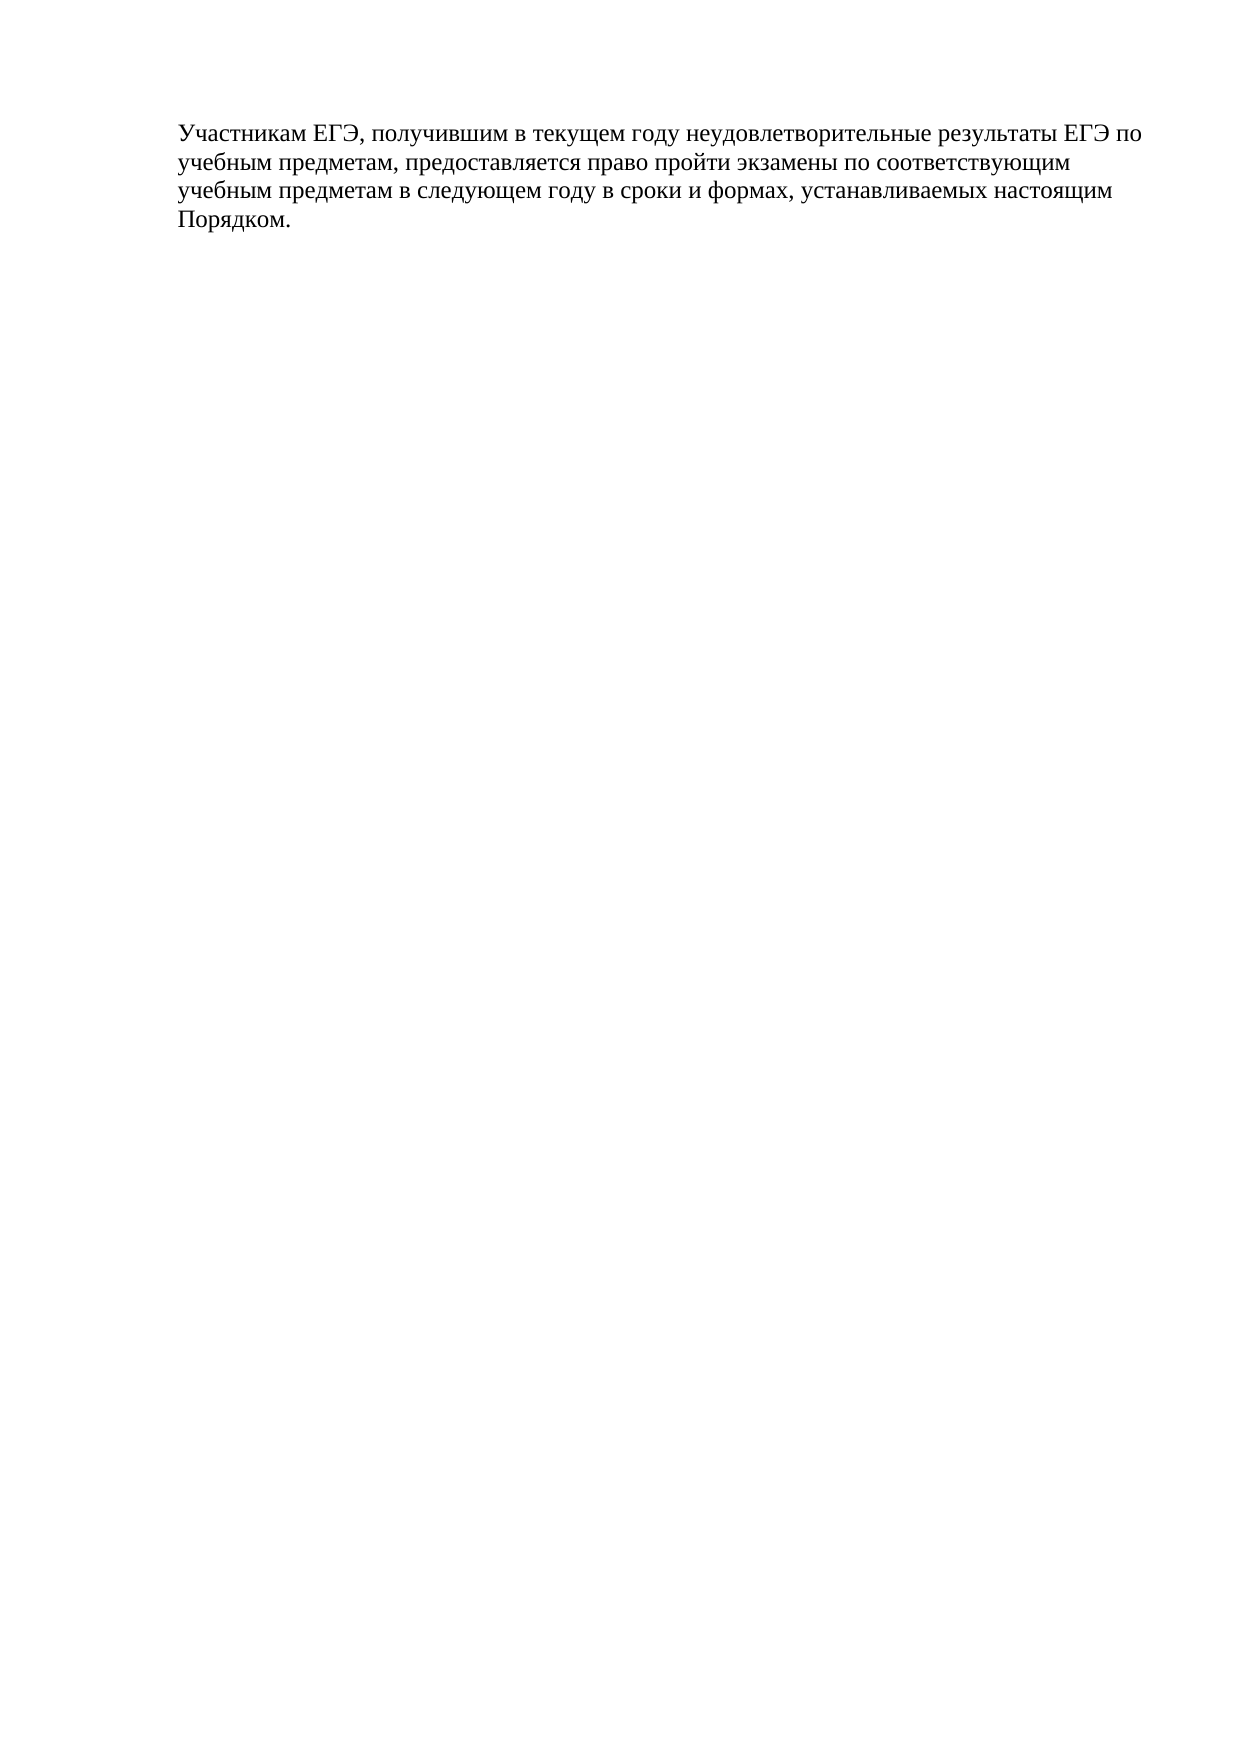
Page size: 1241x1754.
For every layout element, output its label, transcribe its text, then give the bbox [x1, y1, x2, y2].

text Участникам ЕГЭ, получившим в текущем году неудовлетворительные результаты ЕГЭ по учебным предметам, предоставляется право пройти экзамены по соответствующим учебным предметам в следующем году в сроки и формах, устанавливаемых настоящим Порядком. [177, 118, 1152, 233]
